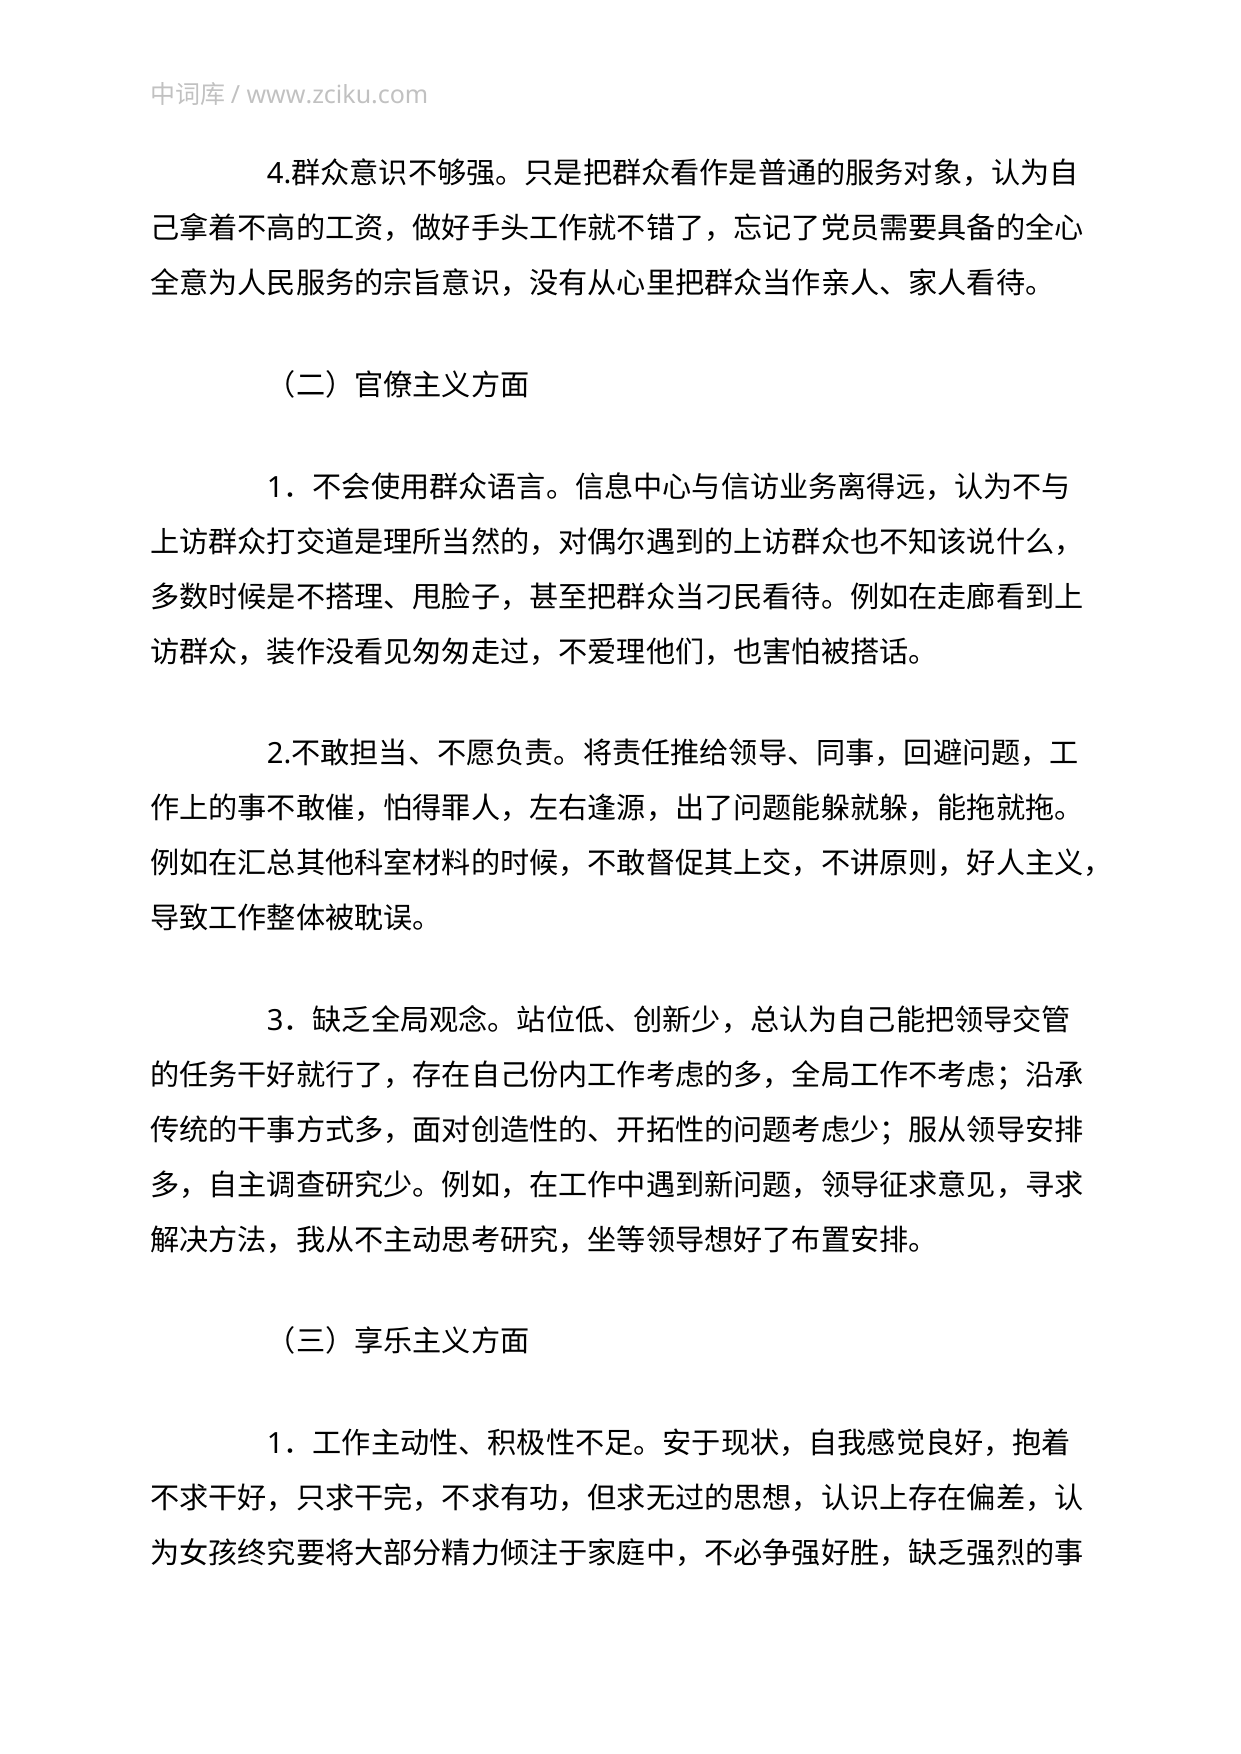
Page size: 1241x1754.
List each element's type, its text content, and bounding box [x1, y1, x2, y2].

text 2.不敢担当、不愿负责。将责任推给领导、同事，回避问题，工作上的事不敢催，怕得罪人，左右逢源，出了问题能躲就躲，能拖就拖。例如在汇总其他科室材料的时候，不敢督促其上交，不讲原则，好人主义，导致工作整体被耽误。 [150, 730, 1090, 937]
text （二）官僚主义方面 [150, 362, 1090, 404]
text （三）享乐主义方面 [150, 1318, 1090, 1360]
text 1．不会使用群众语言。信息中心与信访业务离得远，认为不与上访群众打交道是理所当然的，对偶尔遇到的上访群众也不知该说什么，多数时候是不搭理、甩脸子，甚至把群众当刁民看待。例如在走廊看到上访群众，装作没看见匆匆走过，不爱理他们，也害怕被搭话。 [150, 463, 1090, 671]
text 4.群众意识不够强。只是把群众看作是普通的服务对象，认为自己拿着不高的工资，做好手头工作就不错了，忘记了党员需要具备的全心全意为人民服务的宗旨意识，没有从心里把群众当作亲人、家人看待。 [150, 150, 1090, 302]
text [150, 1420, 1090, 1572]
text 3．缺乏全局观念。站位低、创新少，总认为自己能把领导交管的任务干好就行了，存在自己份内工作考虑的多，全局工作不考虑；沿承传统的干事方式多，面对创造性的、开拓性的问题考虑少；服从领导安排多，自主调查研究少。例如，在工作中遇到新问题，领导征求意见，寻求解决方法，我从不主动思考研究，坐等领导想好了布置安排。 [150, 997, 1090, 1258]
